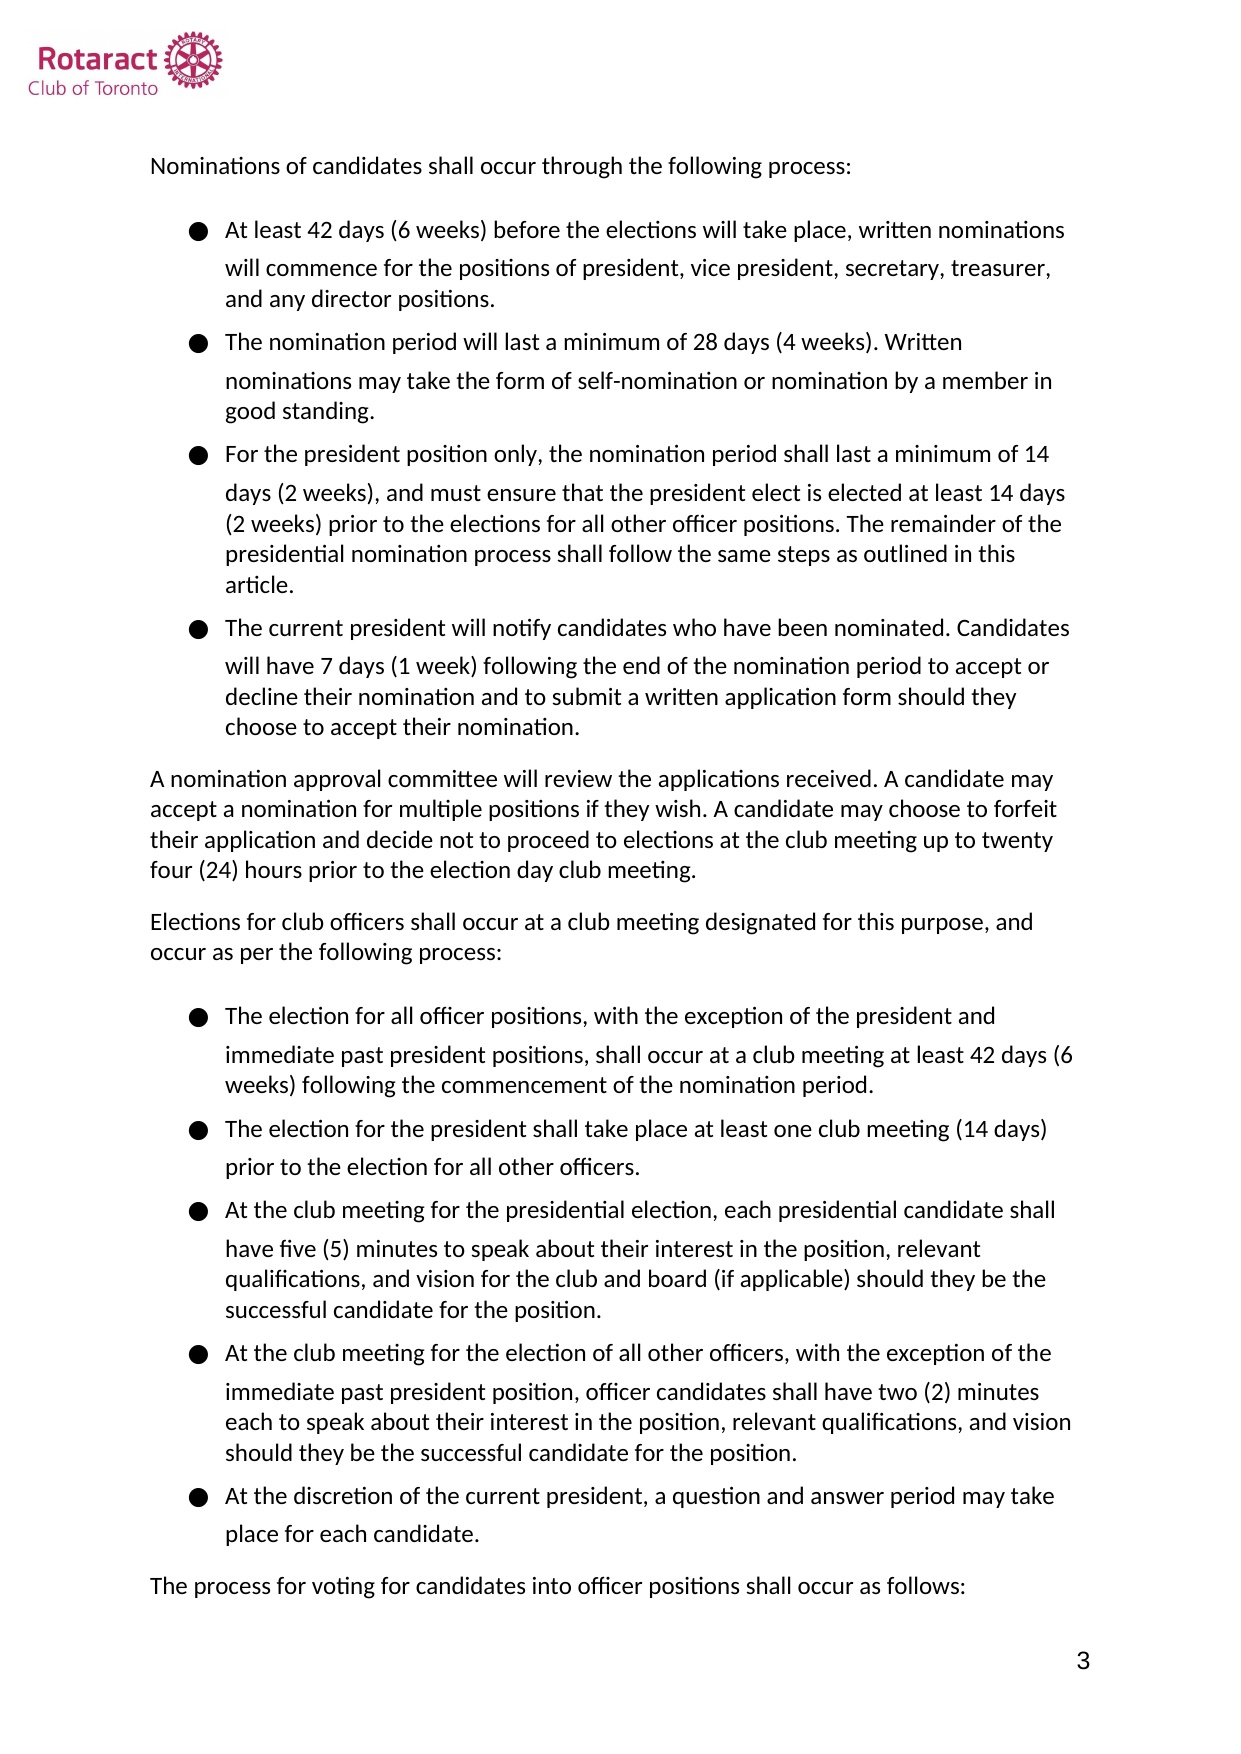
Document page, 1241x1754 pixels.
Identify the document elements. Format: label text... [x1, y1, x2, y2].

list The nomination period will last a minimum of 28 days (4 weeks). Written nominations may take the form of self-nomination or nomination by a member in good standing. [187, 314, 1090, 426]
text Nominations of candidates shall occur through the following process: [150, 150, 1090, 181]
list The election for the president shall take place at least one club meeting (14 days) prior to the election for all other officers. [187, 1100, 1090, 1182]
list The current president will notify candidates who have been nominated. Candidates will have 7 days (1 week) following the end of the nomination period to accept or decline their nomination and to submit a written application form should they choose to accept their nomination. [187, 599, 1090, 742]
list At the club meeting for the presidential election, each presidential candidate shall have five (5) minutes to speak about their interest in the position, relevant qualifications, and vision for the club and board (if applicable) should they be the successful candidate for the position. [187, 1182, 1090, 1324]
list For the president position only, the nomination period shall last a minimum of 14 days (2 weeks), and must ensure that the president elect is elected at least 14 days (2 weeks) prior to the elections for all other officer positions. The remainder of the presidential nomination process shall follow the same steps as outlined in this article. [187, 426, 1090, 599]
text Elections for club officers shall occur at a club meeting designated for this purpose, and occur as per the following process: [150, 906, 1090, 967]
picture [26, 28, 229, 101]
text The process for voting for candidates into officer positions shall occur as follows: [150, 1570, 1090, 1601]
list At least 42 days (6 weeks) before the elections will take place, written nominations will commence for the positions of president, vice president, secretary, treasurer, and any director positions. [187, 201, 1090, 314]
list The election for all officer positions, with the exception of the president and immediate past president positions, shall occur at a club meeting at least 42 days (6 weeks) following the commencement of the nomination period. [187, 988, 1090, 1100]
list At the club meeting for the election of all other officers, with the exception of the immediate past president position, officer candidates shall have two (2) minutes each to speak about their interest in the position, relevant qualifications, and vision should they be the successful candidate for the position. [187, 1324, 1090, 1467]
text A nomination approval committee will review the applications received. A candidate may accept a nomination for multiple positions if they wish. A candidate may choose to forfeit their application and decide not to proceed to elections at the club meeting up to twenty four (24) hours prior to the election day club meeting. [150, 763, 1090, 885]
list At the discretion of the current president, a question and answer period may take place for each candidate. [187, 1467, 1090, 1549]
